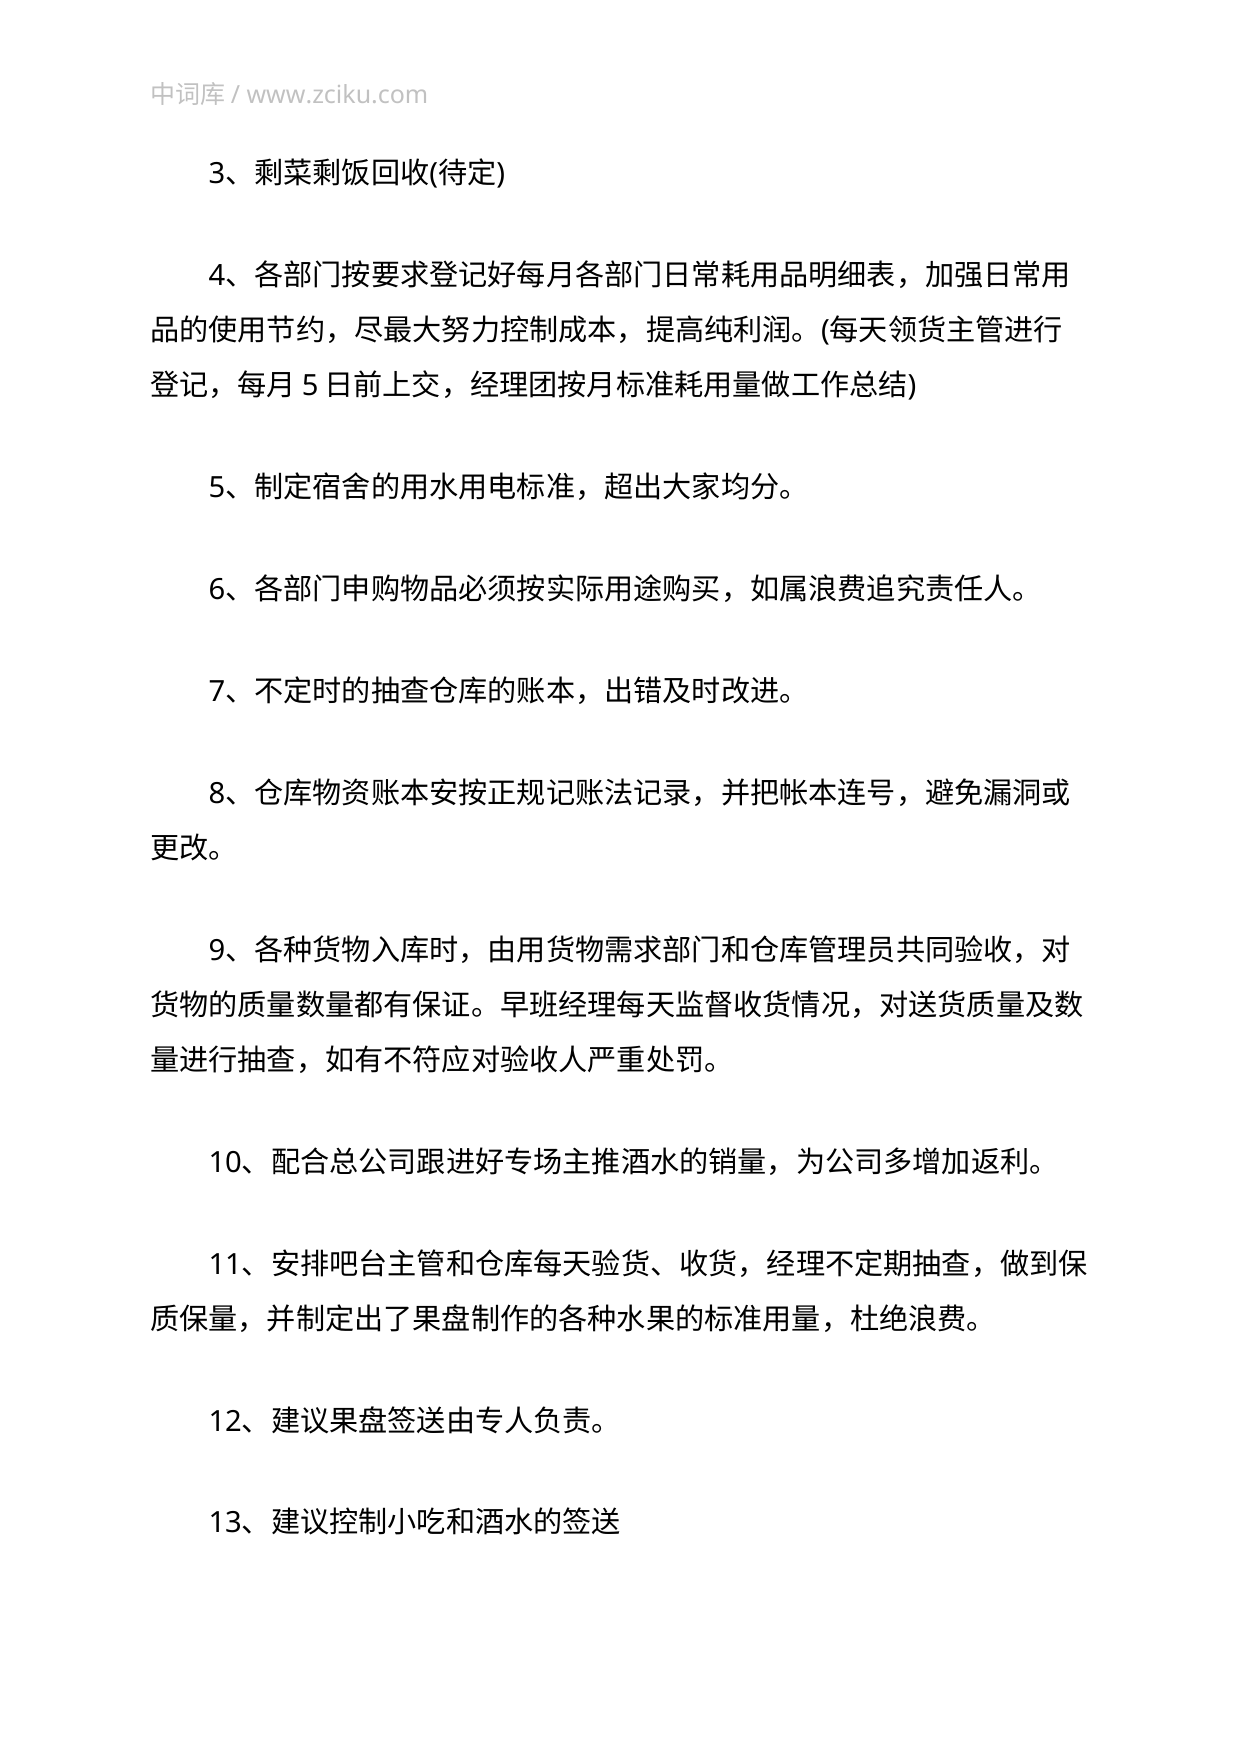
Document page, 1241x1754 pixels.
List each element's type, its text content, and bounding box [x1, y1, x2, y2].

text 8、仓库物资账本安按正规记账法记录，并把帐本连号，避免漏洞或更改。 [150, 770, 1090, 867]
text 13、建议控制小吃和酒水的签送 [150, 1499, 1090, 1541]
text 12、建议果盘签送由专人负责。 [150, 1397, 1090, 1439]
text 7、不定时的抽查仓库的账本，出错及时改进。 [150, 668, 1090, 710]
text 3、剩菜剩饭回收(待定) [150, 150, 1090, 192]
text 5、制定宿舍的用水用电标准，超出大家均分。 [150, 464, 1090, 506]
text 9、各种货物入库时，由用货物需求部门和仓库管理员共同验收，对货物的质量数量都有保证。早班经理每天监督收货情况，对送货质量及数量进行抽查，如有不符应对验收人严重处罚。 [150, 927, 1090, 1079]
text 11、安排吧台主管和仓库每天验货、收货，经理不定期抽查，做到保质保量，并制定出了果盘制作的各种水果的标准用量，杜绝浪费。 [150, 1240, 1090, 1338]
text 4、各部门按要求登记好每月各部门日常耗用品明细表，加强日常用品的使用节约，尽最大努力控制成本，提高纯利润。(每天领货主管进行登记，每月5日前上交，经理团按月标准耗用量做工作总结) [150, 252, 1090, 404]
text 6、各部门申购物品必须按实际用途购买，如属浪费追究责任人。 [150, 566, 1090, 608]
text 10、配合总公司跟进好专场主推酒水的销量，为公司多增加返利。 [150, 1138, 1090, 1181]
